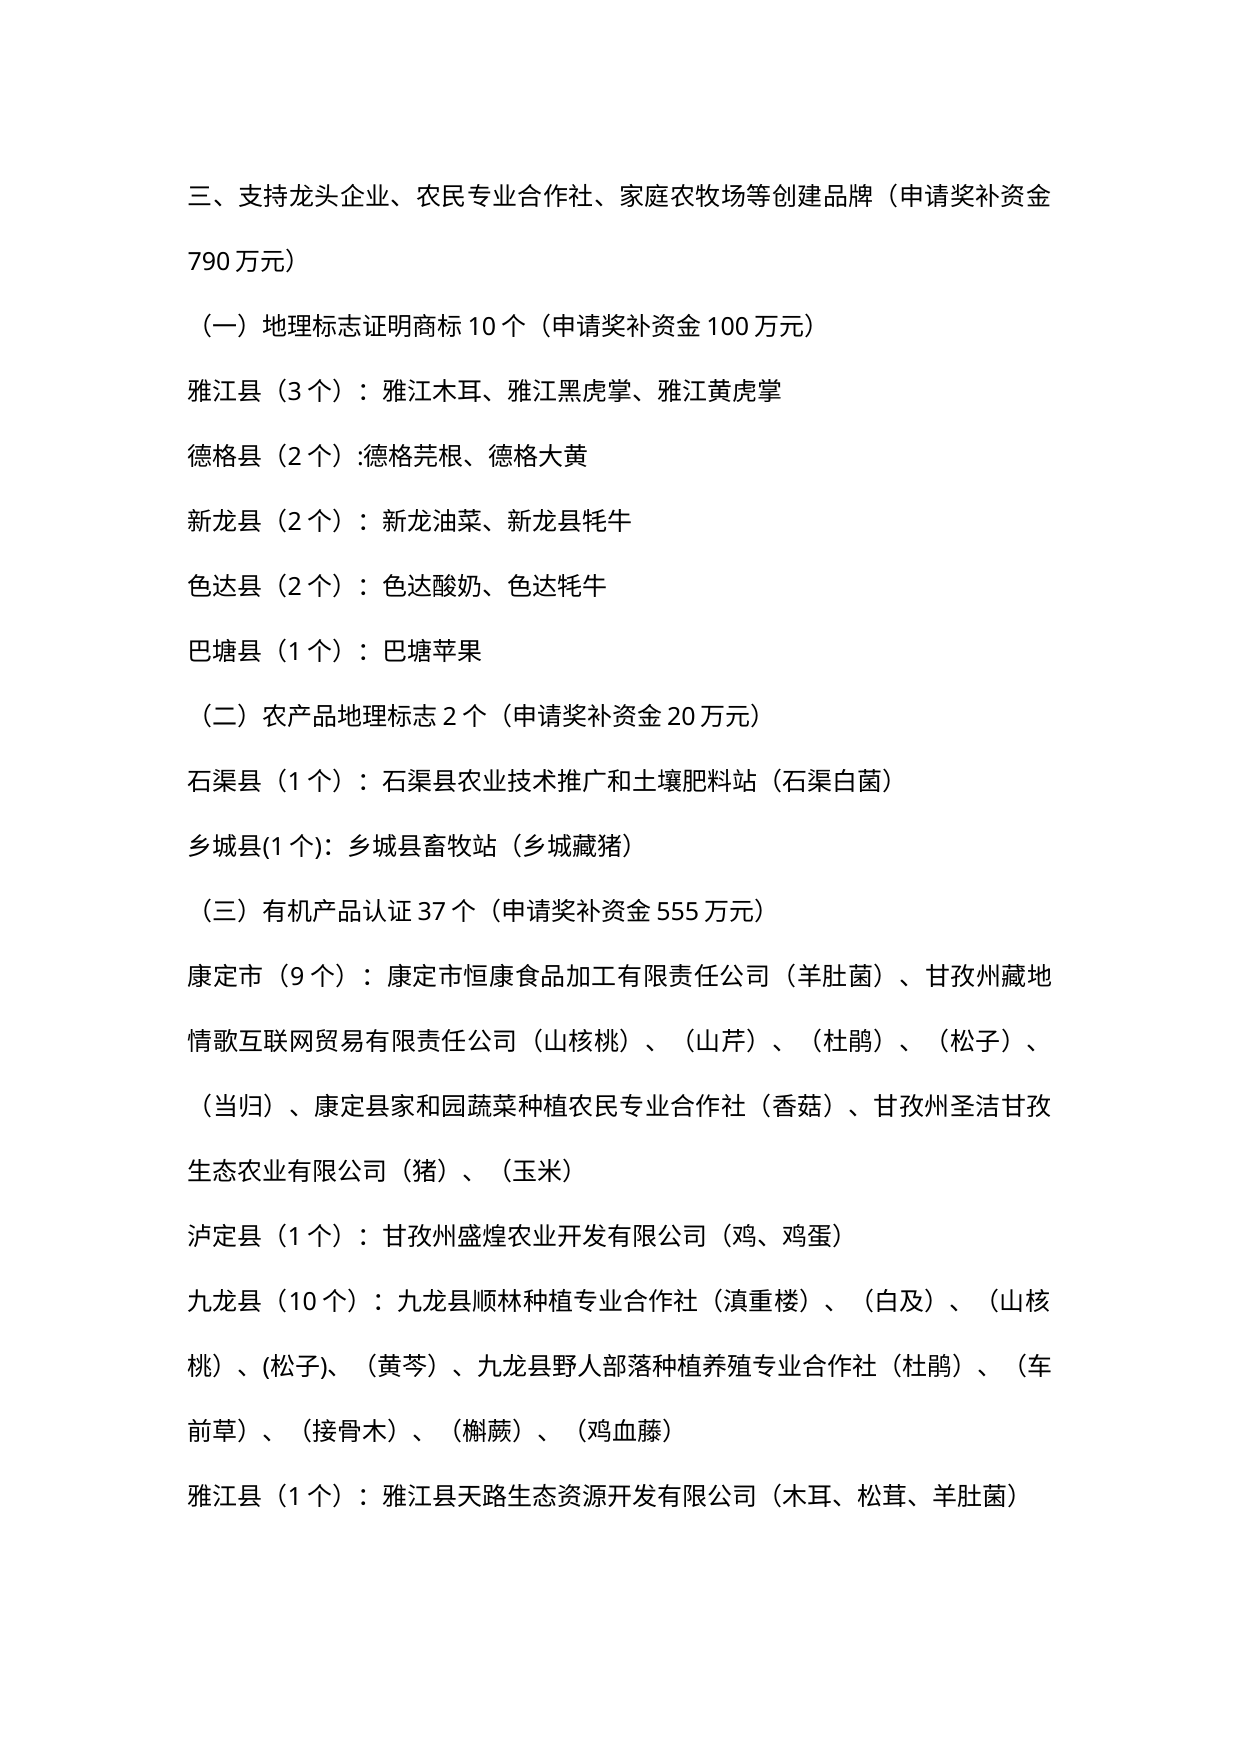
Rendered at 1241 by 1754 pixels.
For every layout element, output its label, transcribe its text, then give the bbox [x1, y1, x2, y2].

text （三）有机产品认证37个（申请奖补资金555万元） [187, 877, 1053, 942]
text 石渠县（1个）：石渠县农业技术推广和土壤肥料站（石渠白菌） [187, 747, 1053, 812]
text 康定市（9个）：康定市恒康食品加工有限责任公司（羊肚菌）、甘孜州藏地情歌互联网贸易有限责任公司（山核桃）、（山芹）、（杜鹃）、（松子）、（当归）、康定县家和园蔬菜种植农民专业合作社（香菇）、甘孜州圣洁甘孜生态农业有限公司（猪）、（玉米） [187, 942, 1053, 1202]
text 色达县（2个）：色达酸奶、色达牦牛 [187, 552, 1053, 617]
text 雅江县（1个）：雅江县天路生态资源开发有限公司（木耳、松茸、羊肚菌） [187, 1462, 1053, 1527]
text 巴塘县（1个）：巴塘苹果 [187, 617, 1053, 682]
text 泸定县（1个）：甘孜州盛煌农业开发有限公司（鸡、鸡蛋） [187, 1202, 1053, 1267]
text （二）农产品地理标志2个（申请奖补资金20万元） [187, 682, 1053, 747]
text 雅江县（3个）：雅江木耳、雅江黑虎掌、雅江黄虎掌 [187, 357, 1053, 422]
text 乡城县(1个)：乡城县畜牧站（乡城藏猪） [187, 812, 1053, 877]
text 三、支持龙头企业、农民专业合作社、家庭农牧场等创建品牌（申请奖补资金790万元） [187, 162, 1053, 292]
text （一）地理标志证明商标10个（申请奖补资金100万元） [187, 292, 1053, 357]
text 新龙县（2个）：新龙油菜、新龙县牦牛 [187, 487, 1053, 552]
text 九龙县（10个）：九龙县顺林种植专业合作社（滇重楼）、（白及）、（山核桃）、(松子)、（黄芩）、九龙县野人部落种植养殖专业合作社（杜鹃）、（车前草）、（接骨木）、（槲蕨）、（鸡血藤） [187, 1267, 1053, 1462]
text 德格县（2个）:德格芫根、德格大黄 [187, 422, 1053, 487]
